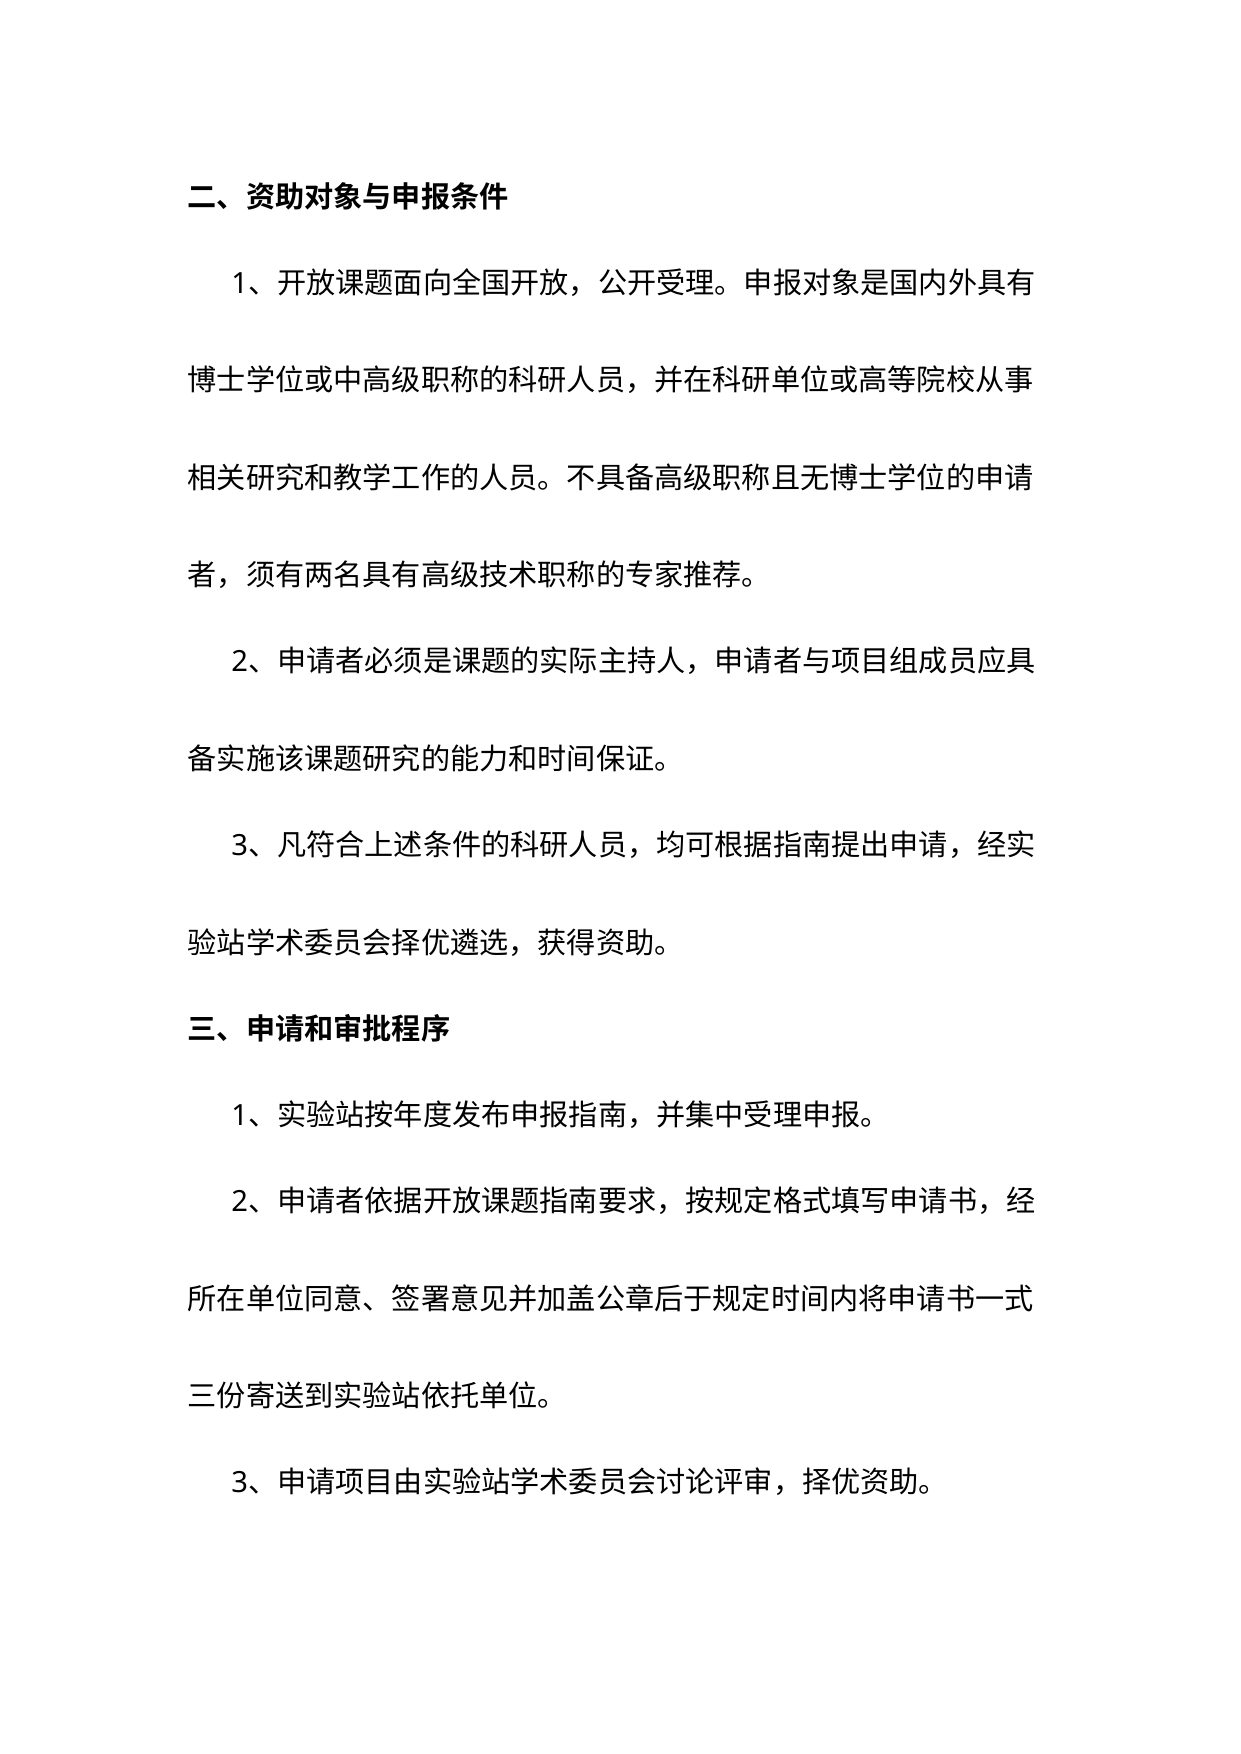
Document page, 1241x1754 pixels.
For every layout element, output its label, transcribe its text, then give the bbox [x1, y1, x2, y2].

text 3、申请项目由实验站学术委员会讨论评审，择优资助。 [187, 1447, 1053, 1512]
text 2、申请者依据开放课题指南要求，按规定格式填写申请书，经所在单位同意、签署意见并加盖公章后于规定时间内将申请书一式三份寄送到实验站依托单位。 [187, 1166, 1053, 1426]
text 3、凡符合上述条件的科研人员，均可根据指南提出申请，经实验站学术委员会择优遴选，获得资助。 [187, 810, 1053, 973]
text 1、实验站按年度发布申报指南，并集中受理申报。 [187, 1080, 1053, 1145]
text 1、开放课题面向全国开放，公开受理。申报对象是国内外具有博士学位或中高级职称的科研人员，并在科研单位或高等院校从事相关研究和教学工作的人员。不具备高级职称且无博士学位的申请者，须有两名具有高级技术职称的专家推荐。 [187, 248, 1053, 606]
text 2、申请者必须是课题的实际主持人，申请者与项目组成员应具备实施该课题研究的能力和时间保证。 [187, 627, 1053, 789]
text 二、资助对象与申报条件 [187, 162, 1053, 227]
text 三、申请和审批程序 [187, 994, 1053, 1059]
